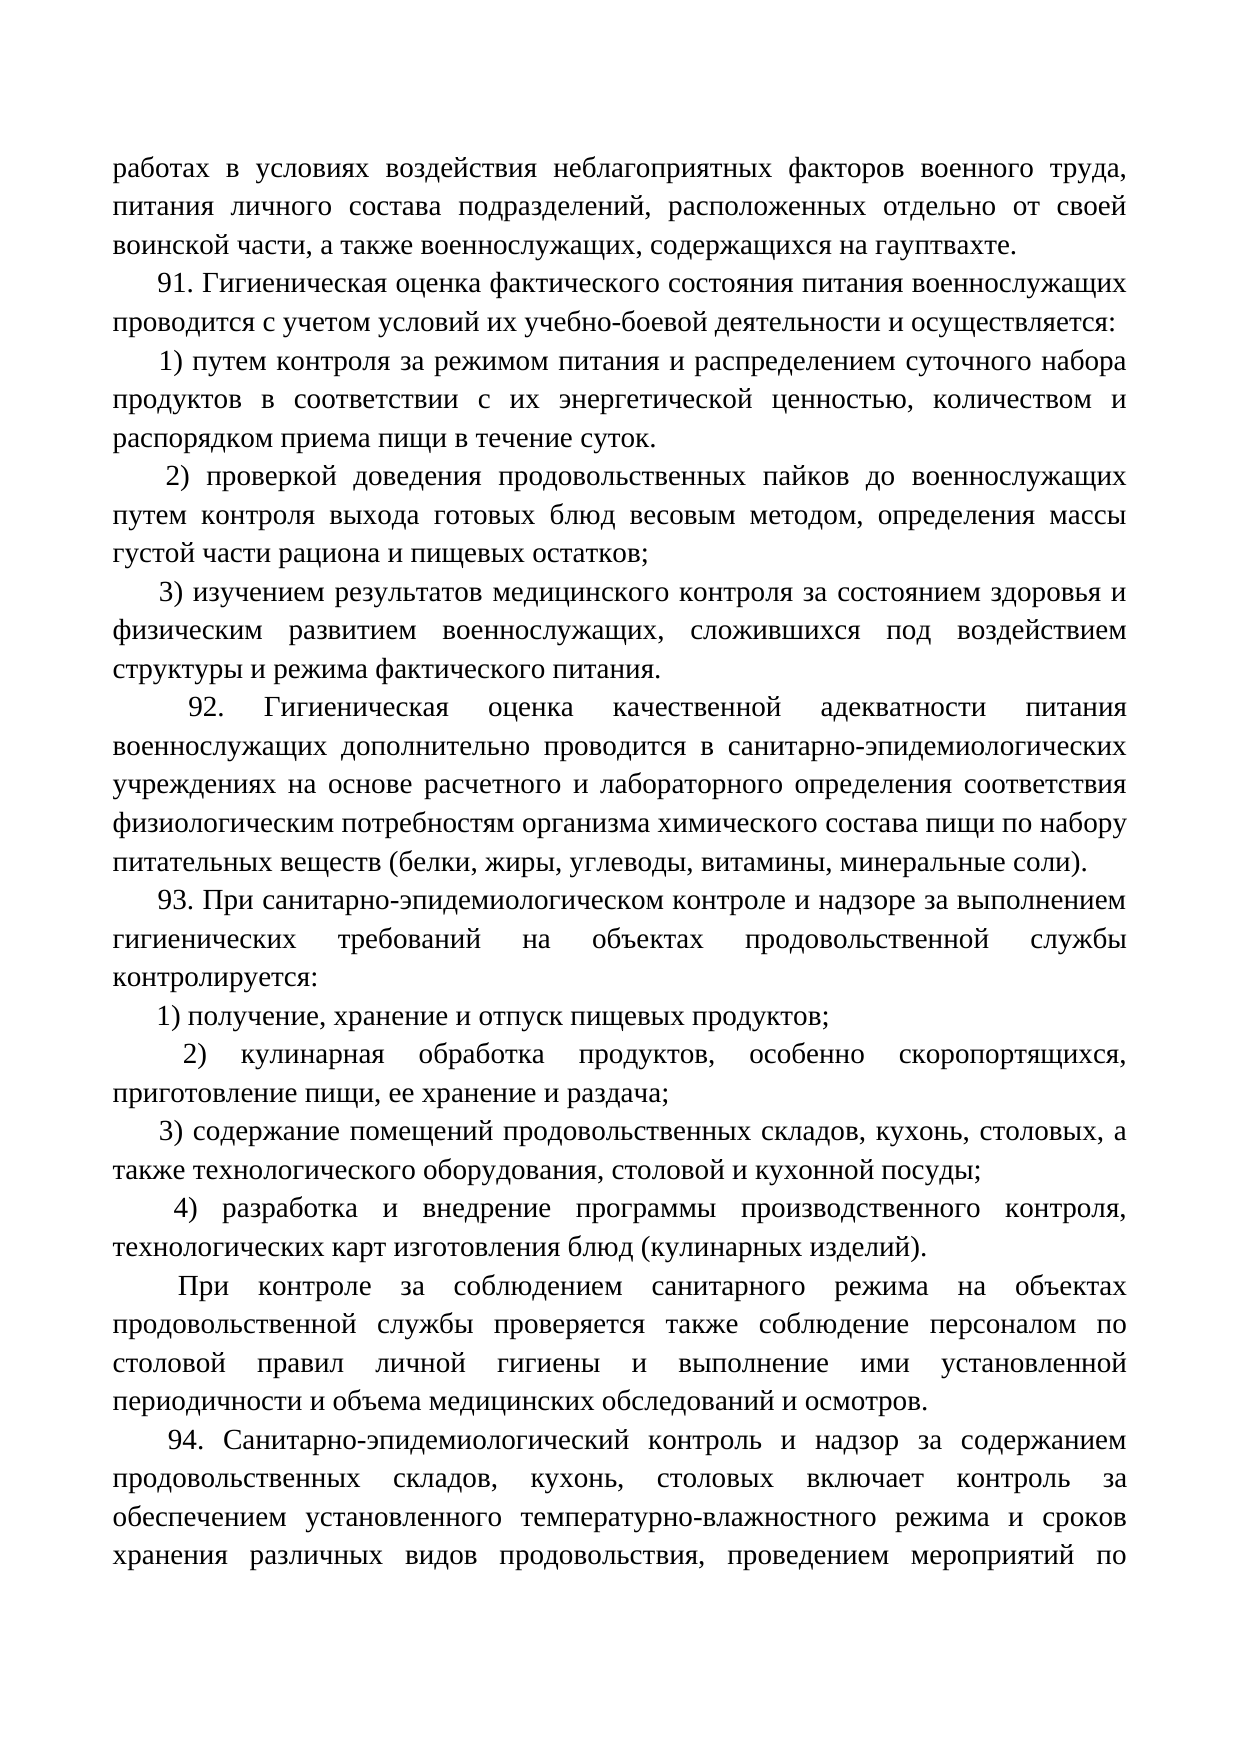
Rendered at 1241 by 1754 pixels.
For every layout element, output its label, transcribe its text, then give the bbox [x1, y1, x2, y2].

text 3) содержание помещений продовольственных складов, кухонь, столовых, а также технологического оборудования, столовой и кухонной посуды; [112, 1113, 1128, 1186]
text 2) кулинарная обработка продуктов, особенно скоропортящихся, приготовление пищи, ее хранение и раздача; [112, 1036, 1128, 1108]
text При контроле за соблюдением санитарного режима на объектах продовольственной службы проверяется также соблюдение персоналом по столовой правил личной гигиены и выполнение ими установленной периодичности и объема медицинских обследований и осмотров. [112, 1268, 1128, 1417]
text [112, 1422, 1128, 1571]
text 92. Гигиеническая оценка качественной адекватности питания военнослужащих дополнительно проводится в санитарно-эпидемиологических учреждениях на основе расчетного и лабораторного определения соответствия физиологическим потребностям организма химического состава пищи по набору питательных веществ (белки, жиры, углеводы, витамины, минеральные соли). [112, 689, 1128, 877]
text 1) получение, хранение и отпуск пищевых продуктов; [112, 998, 1128, 1031]
text 1) путем контроля за режимом питания и распределением суточного набора продуктов в соответствии с их энергетической ценностью, количеством и распорядком приема пищи в течение суток. [112, 343, 1128, 453]
text 91. Гигиеническая оценка фактического состояния питания военнослужащих проводится с учетом условий их учебно-боевой деятельности и осуществляется: [112, 266, 1128, 338]
text 3) изучением результатов медицинского контроля за состоянием здоровья и физическим развитием военнослужащих, сложившихся под воздействием структуры и режима фактического питания. [112, 574, 1128, 684]
text 4) разработка и внедрение программы производственного контроля, технологических карт изготовления блюд (кулинарных изделий). [112, 1191, 1128, 1263]
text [112, 150, 1128, 261]
text 93. При санитарно-эпидемиологическом контроле и надзоре за выполнением гигиенических требований на объектах продовольственной службы контролируется: [112, 882, 1128, 993]
text 2) проверкой доведения продовольственных пайков до военнослужащих путем контроля выхода готовых блюд весовым методом, определения массы густой части рациона и пищевых остатков; [112, 458, 1128, 569]
